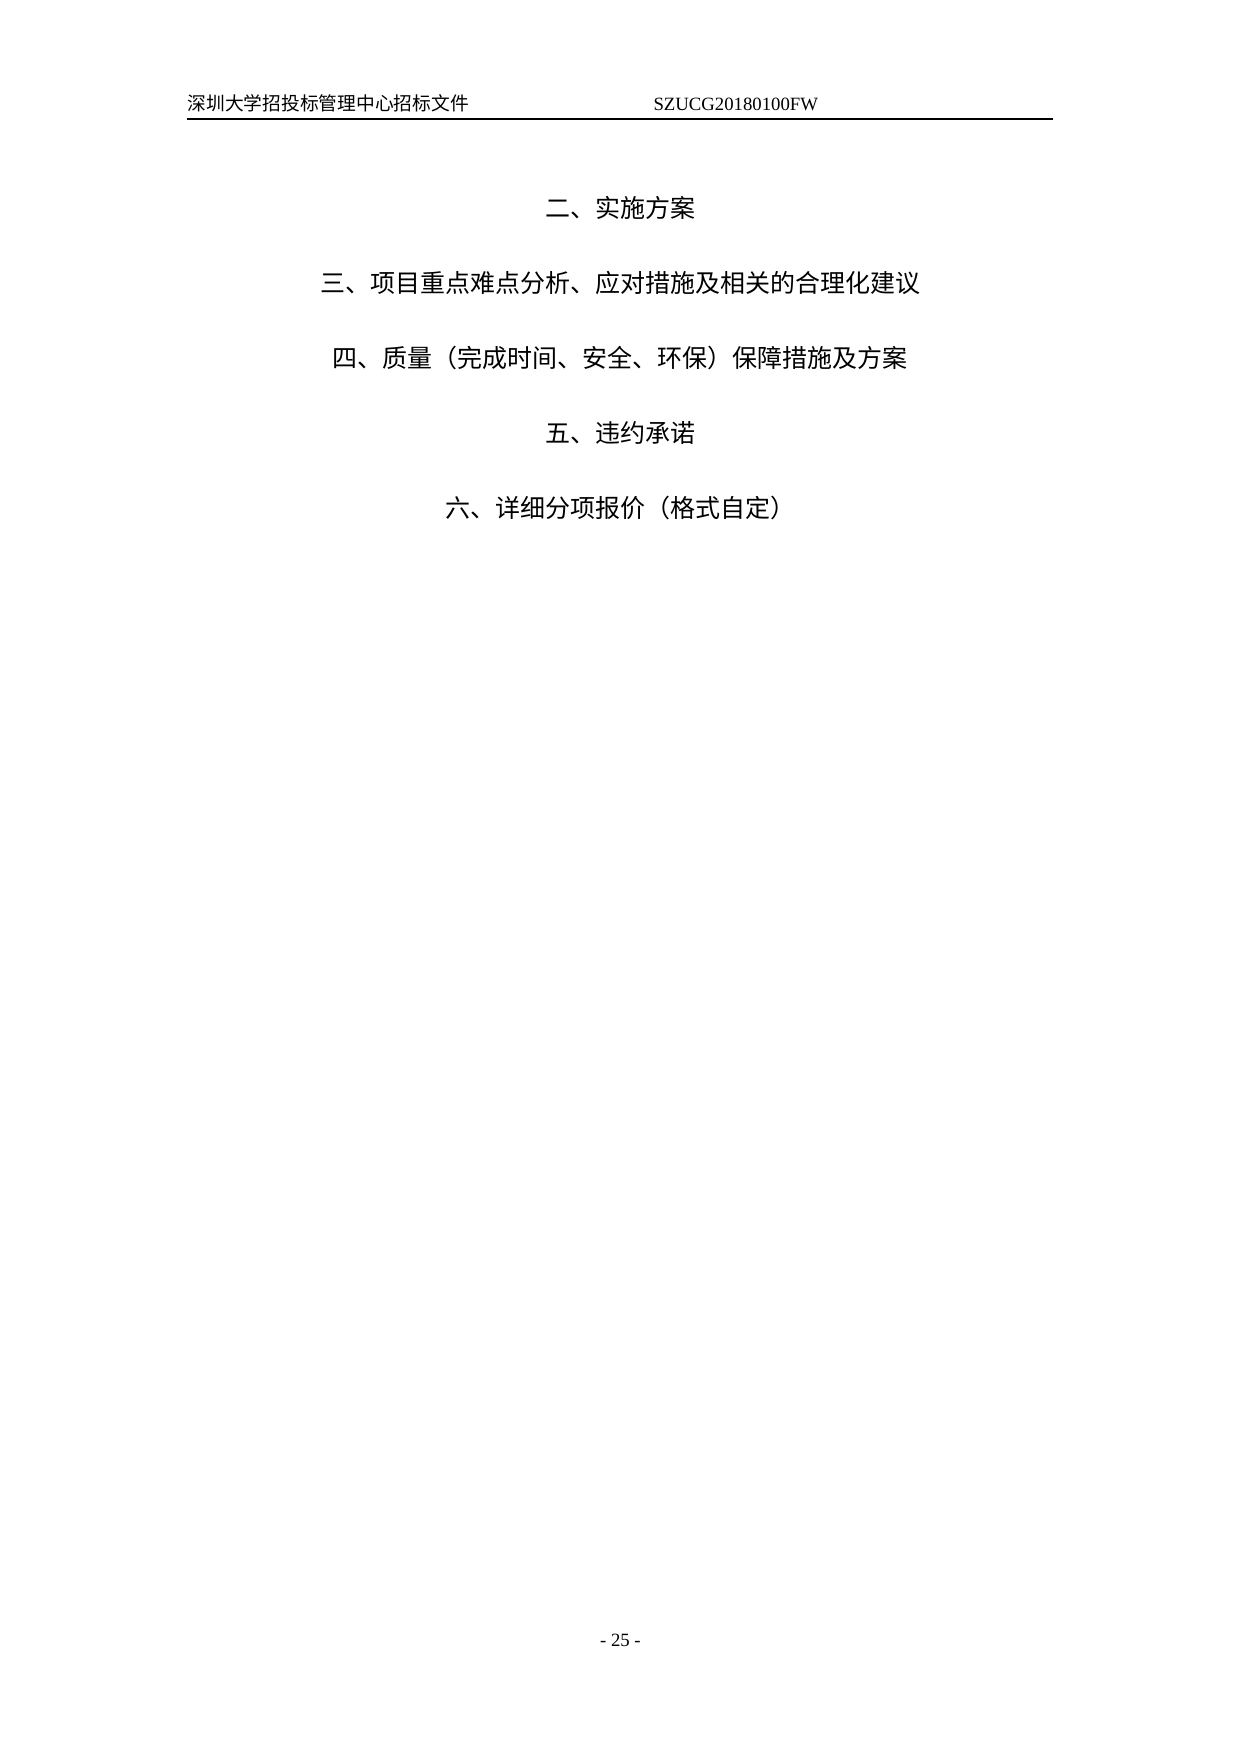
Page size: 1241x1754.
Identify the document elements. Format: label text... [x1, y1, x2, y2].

text 三、项目重点难点分析、应对措施及相关的合理化建议 [187, 257, 1053, 306]
text 四、质量（完成时间、安全、环保）保障措施及方案 [187, 333, 1053, 381]
text 六、详细分项报价（格式自定） [187, 483, 1053, 531]
text 二、实施方案 [187, 182, 1053, 230]
text 五、违约承诺 [187, 408, 1053, 456]
